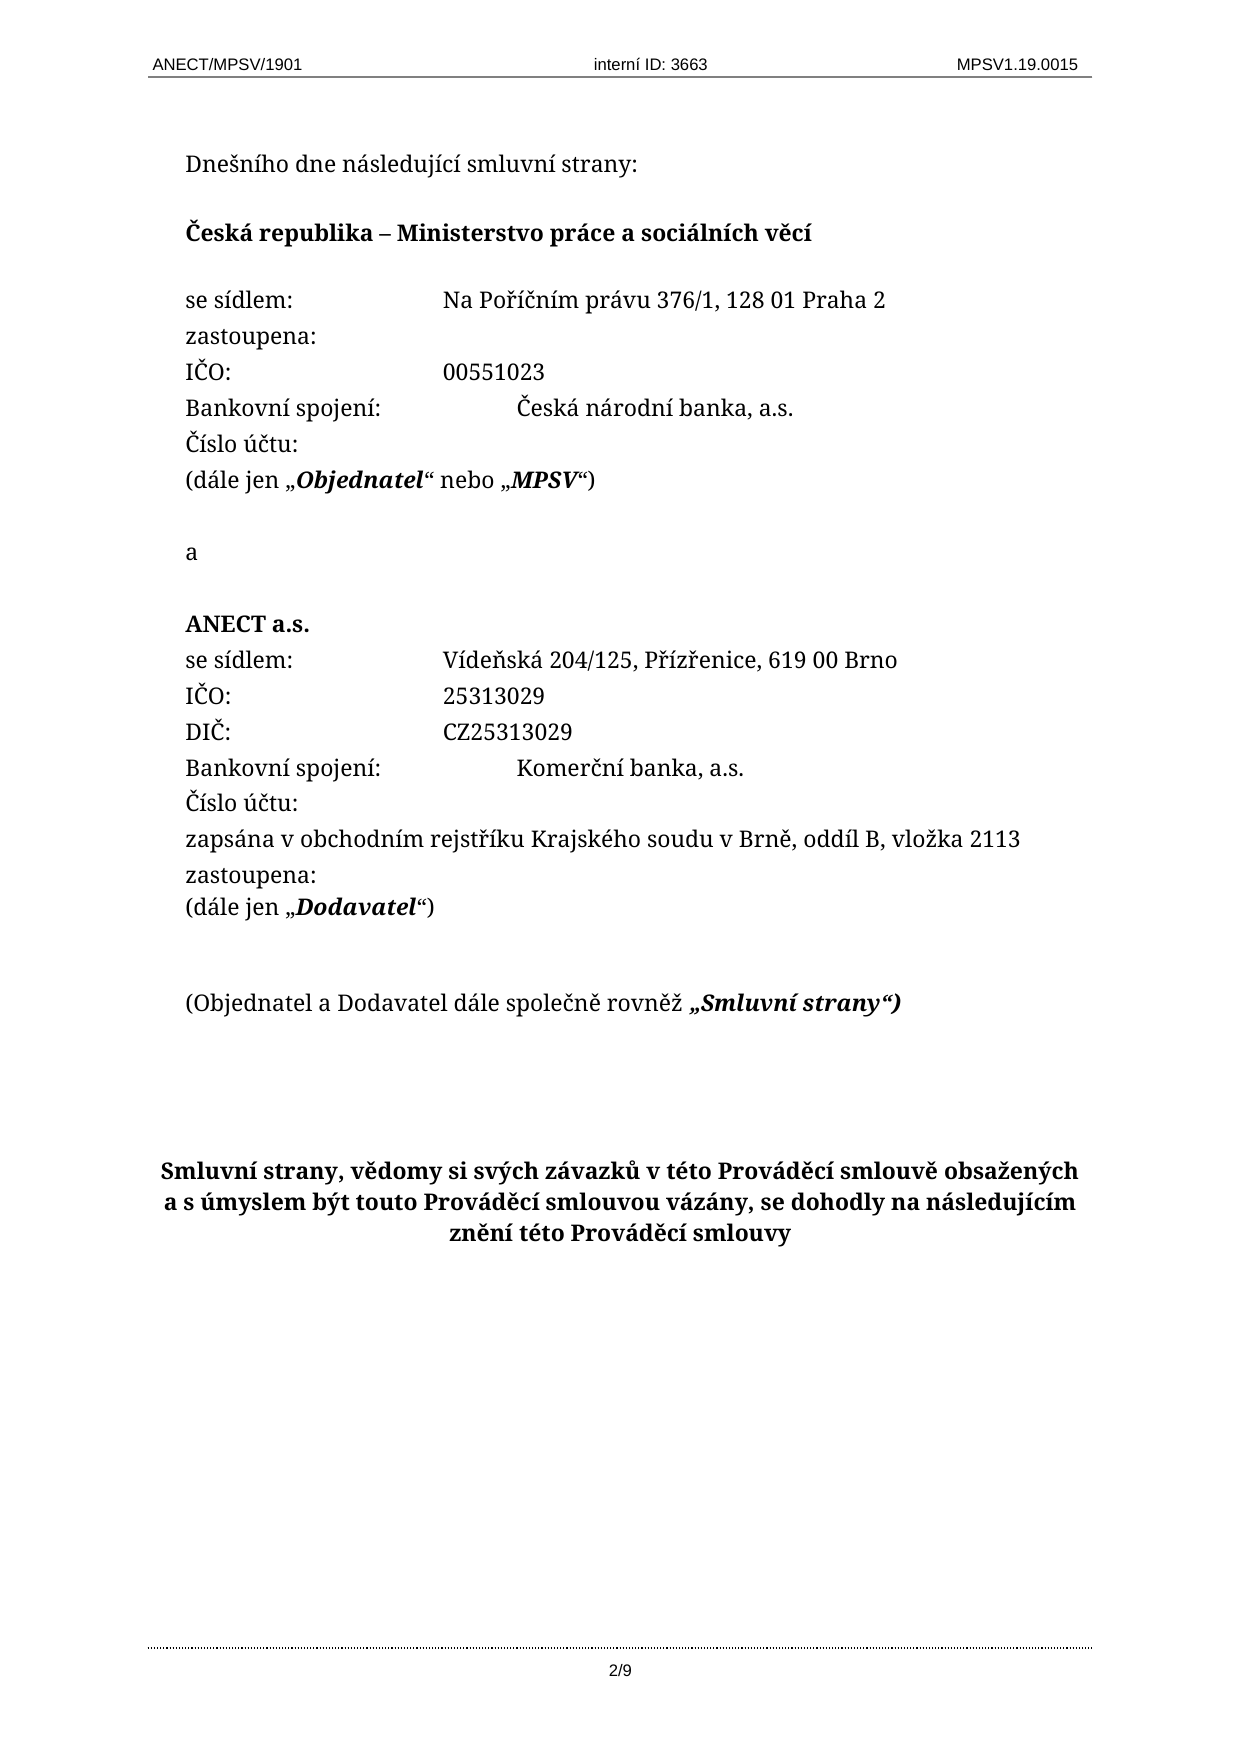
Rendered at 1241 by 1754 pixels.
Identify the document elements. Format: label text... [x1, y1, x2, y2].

list IČO: 00551023 [185, 356, 1092, 387]
text Bankovní spojení: Komerční banka, a.s. [148, 751, 1092, 783]
text Česká republika – Ministerstvo práce a sociálních věcí [148, 217, 1092, 248]
list (dále jen „Dodavatel“) [148, 891, 1092, 922]
list Číslo účtu: [185, 428, 1092, 459]
text Číslo účtu: [148, 787, 1092, 819]
list se sídlem: Na Poříčním právu 376/1, 128 01 Praha 2 [185, 284, 1092, 316]
list (Objednatel a Dodavatel dále společně rovněž „Smluvní strany“) [148, 987, 1092, 1019]
text ANECT a.s. [148, 608, 1092, 639]
text DIČ: CZ25313029 [148, 716, 1092, 747]
list (dále jen „Objednatel“ nebo „MPSV“) [148, 464, 1092, 495]
list Bankovní spojení: Česká národní banka, a.s. [185, 392, 1092, 423]
text Smluvní strany, vědomy si svých závazků v této Prováděcí smlouvě obsažených a s úmyslem být touto Prováděcí smlouvou vázány, se dohodly na následujícím znění této Prováděcí smlouvy [148, 1155, 1092, 1248]
text IČO: 25313029 [148, 679, 1092, 711]
list zastoupena: [185, 320, 1092, 351]
text a [148, 536, 1092, 567]
text se sídlem: Vídeňská 204/125, Přízřenice, 619 00 Brno [148, 644, 1092, 675]
text Dnešního dne následující smluvní strany: [148, 148, 1092, 179]
text zapsána v obchodním rejstříku Krajského soudu v Brně, oddíl B, vložka 2113 [185, 823, 1092, 854]
text zastoupena: [148, 859, 1092, 891]
